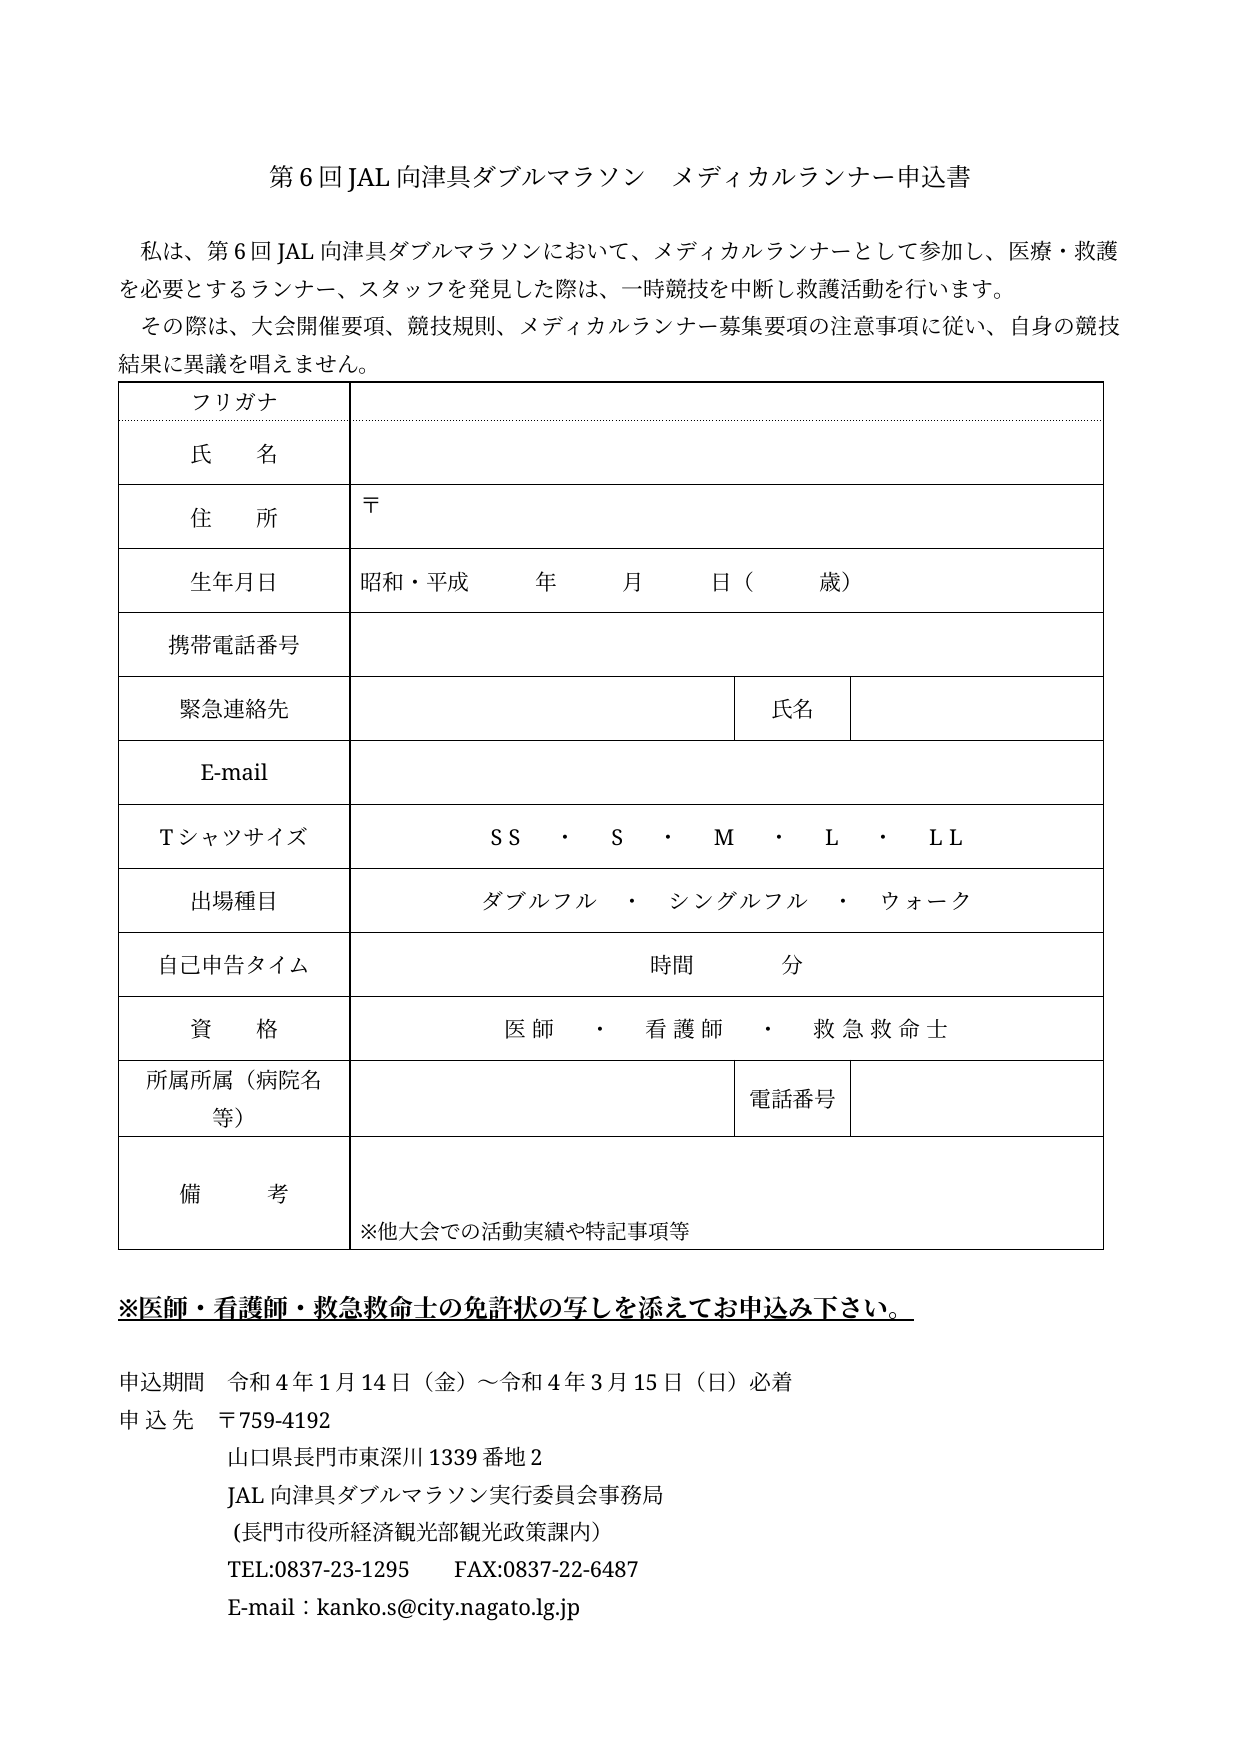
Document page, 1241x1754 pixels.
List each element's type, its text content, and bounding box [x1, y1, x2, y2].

table_cell [351, 741, 1103, 804]
table_cell 資 格 [119, 997, 349, 1059]
table_cell 生年月日 [119, 549, 349, 612]
text 申込先 〒759-4192 [118, 1400, 1122, 1438]
table_cell 時間 分 [351, 933, 1103, 996]
table_cell 氏名 [735, 677, 850, 740]
text 私は、第6回JAL 向津具ダブルマラソンにおいて、メディカルランナーとして参加し、医療・救護を必要とするランナー、スタッフを発見した際は、一時競技を中断し救護活動を行います。 [118, 231, 1122, 306]
table_cell 自己申告タイム [119, 933, 349, 996]
table_cell [851, 1061, 1103, 1136]
table_cell ダブルフル ・ シングルフル ・ ウォーク [351, 869, 1103, 932]
table_cell 電話番号 [735, 1061, 850, 1136]
table_cell SS ・ S ・ M ・ L ・ LL [351, 805, 1103, 868]
table_cell [851, 677, 1103, 740]
table_cell 携帯電話番号 [119, 613, 349, 676]
table_cell 住 所 [119, 485, 349, 548]
table_cell 緊急連絡先 [119, 677, 349, 740]
text 山口県長門市東深川1339番地2 [118, 1438, 1122, 1475]
table_cell Tシャツサイズ [119, 805, 349, 868]
text ※医師・看護師・救急救命士の免許状の写しを添えてお申込み下さい。 [118, 1288, 1122, 1325]
table_header フリガナ [119, 383, 349, 420]
text E-mail：kanko.s@city.nagato.lg.jp [118, 1588, 1122, 1625]
table_cell [351, 613, 1103, 676]
table_cell 出場種目 [119, 869, 349, 932]
table_cell 氏 名 [119, 420, 349, 484]
text その際は、大会開催要項、競技規則、メディカルランナー募集要項の注意事項に従い、自身の競技結果に異議を唱えません。 [118, 306, 1122, 381]
text JAL 向津具ダブルマラソン実行委員会事務局 [118, 1475, 1122, 1513]
table_cell 〒 [351, 485, 1103, 548]
table_cell 医師 ・ 看護師 ・ 救急救命士 [351, 997, 1103, 1059]
text 第6回JAL 向津具ダブルマラソン メディカルランナー申込書 [118, 156, 1122, 194]
text 申込期間 令和4年1月14日（金）～令和4年3月15日（日）必着 [118, 1363, 1122, 1400]
table_cell [351, 677, 734, 740]
table_cell [351, 420, 1103, 484]
text TEL:0837-23-1295 FAX:0837-22-6487 [118, 1550, 1122, 1588]
table_cell 所属所属（病院名等） [119, 1061, 349, 1136]
table_cell [351, 1061, 734, 1136]
table_header [351, 383, 1103, 420]
table_cell E-mail [119, 741, 349, 804]
table_cell 備 考 [119, 1137, 349, 1249]
text (長門市役所経済観光部観光政策課内） [118, 1513, 1122, 1550]
table_cell ※他大会での活動実績や特記事項等 [351, 1137, 1103, 1249]
table_cell 昭和・平成 年 月 日（ 歳） [351, 549, 1103, 612]
